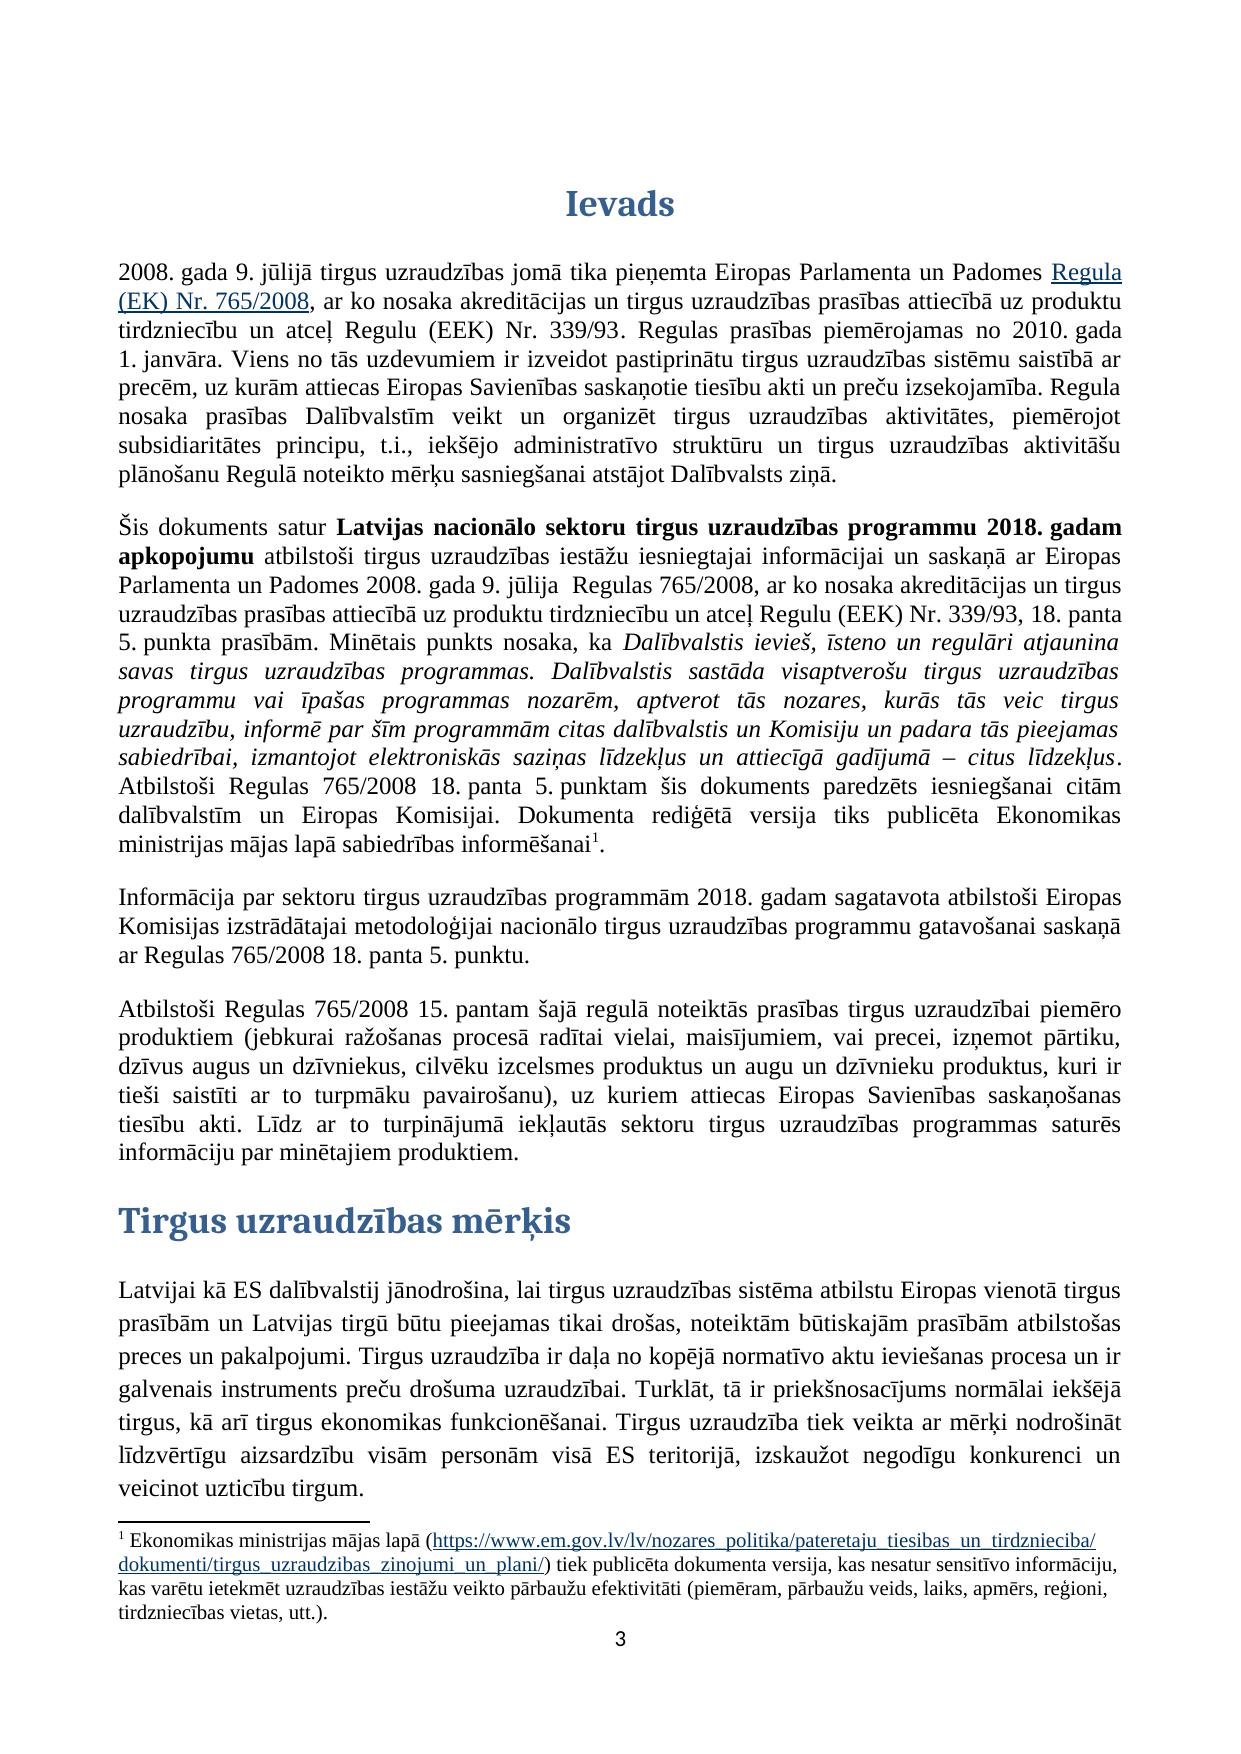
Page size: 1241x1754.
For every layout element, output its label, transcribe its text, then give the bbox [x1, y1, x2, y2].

text 2008. gada 9. jūlijā tirgus uzraudzības jomā tika pieņemta Eiropas Parlamenta un Padomes Regula (EK) Nr. 765/2008, ar ko nosaka akreditācijas un tirgus uzraudzības prasības attiecībā uz produktu tirdzniecību un atceļ Regulu (EEK) Nr. 339/93. Regulas prasības piemērojamas no 2010. gada 1. janvāra. Viens no tās uzdevumiem ir izveidot pastiprinātu tirgus uzraudzības sistēmu saistībā ar precēm, uz kurām attiecas Eiropas Savienības saskaņotie tiesību akti un preču izsekojamība. Regula nosaka prasības Dalībvalstīm veikt un organizēt tirgus uzraudzības aktivitātes, piemērojot subsidiaritātes principu, t.i., iekšējo administratīvo struktūru un tirgus uzraudzības aktivitāšu plānošanu Regulā noteikto mērķu sasniegšanai atstājot Dalībvalsts ziņā. [118, 257, 1122, 487]
text Latvijai kā ES dalībvalstij jānodrošina, lai tirgus uzraudzības sistēma atbilstu Eiropas vienotā tirgus prasībām un Latvijas tirgū būtu pieejamas tikai drošas, noteiktām būtiskajām prasībām atbilstošas preces un pakalpojumi. Tirgus uzraudzība ir daļa no kopējā normatīvo aktu ieviešanas procesa un ir galvenais instruments preču drošuma uzraudzībai. Turklāt, tā ir priekšnosacījums normālai iekšējā tirgus, kā arī tirgus ekonomikas funkcionēšanai. Tirgus uzraudzība tiek veikta ar mērķi nodrošināt līdzvērtīgu aizsardzību visām personām visā ES teritorijā, izskaužot negodīgu konkurenci un veicinot uzticību tirgum. [118, 1275, 1122, 1502]
text Informācija par sektoru tirgus uzraudzības programmām 2018. gadam sagatavota atbilstoši Eiropas Komisijas izstrādātajai metodoloģijai nacionālo tirgus uzraudzības programmu gatavošanai saskaņā ar Regulas 765/2008 18. panta 5. punktu. [118, 882, 1122, 969]
text Tirgus uzraudzības mērķis [118, 1199, 1122, 1242]
text Šis dokuments satur Latvijas nacionālo sektoru tirgus uzraudzības programmu 2018. gadam apkopojumu atbilstoši tirgus uzraudzības iestāžu iesniegtajai informācijai un saskaņā ar Eiropas Parlamenta un Padomes 2008. gada 9. jūlija Regulas 765/2008, ar ko nosaka akreditācijas un tirgus uzraudzības prasības attiecībā uz produktu tirdzniecību un atceļ Regulu (EEK) Nr. 339/93, 18. panta 5. punkta prasībām. Minētais punkts nosaka, ka Dalībvalstis ievieš, īsteno un regulāri atjaunina savas tirgus uzraudzības programmas. Dalībvalstis sastāda visaptverošu tirgus uzraudzības programmu vai īpašas programmas nozarēm, aptverot tās nozares, kurās tās veic tirgus uzraudzību, informē par šīm programmām citas dalībvalstis un Komisiju un padara tās pieejamas sabiedrībai, izmantojot elektroniskās saziņas līdzekļus un attiecīgā gadījumā – citus līdzekļus. Atbilstoši Regulas 765/2008 18. panta 5. punktam šis dokuments paredzēts iesniegšanai citām dalībvalstīm un Eiropas Komisijai. Dokumenta rediģētā versija tiks publicēta Ekonomikas ministrijas mājas lapā sabiedrības informēšanai. [118, 512, 1122, 857]
text Atbilstoši Regulas 765/2008 15. pantam šajā regulā noteiktās prasības tirgus uzraudzībai piemēro produktiem (jebkurai ražošanas procesā radītai vielai, maisījumiem, vai precei, izņemot pārtiku, dzīvus augus un dzīvniekus, cilvēku izcelsmes produktus un augu un dzīvnieku produktus, kuri ir tieši saistīti ar to turpmāku pavairošanu), uz kuriem attiecas Eiropas Savienības saskaņošanas tiesību akti. Līdz ar to turpinājumā iekļautās sektoru tirgus uzraudzības programmas saturēs informāciju par minētajiem produktiem. [118, 994, 1122, 1166]
text Ievads [118, 183, 1122, 226]
